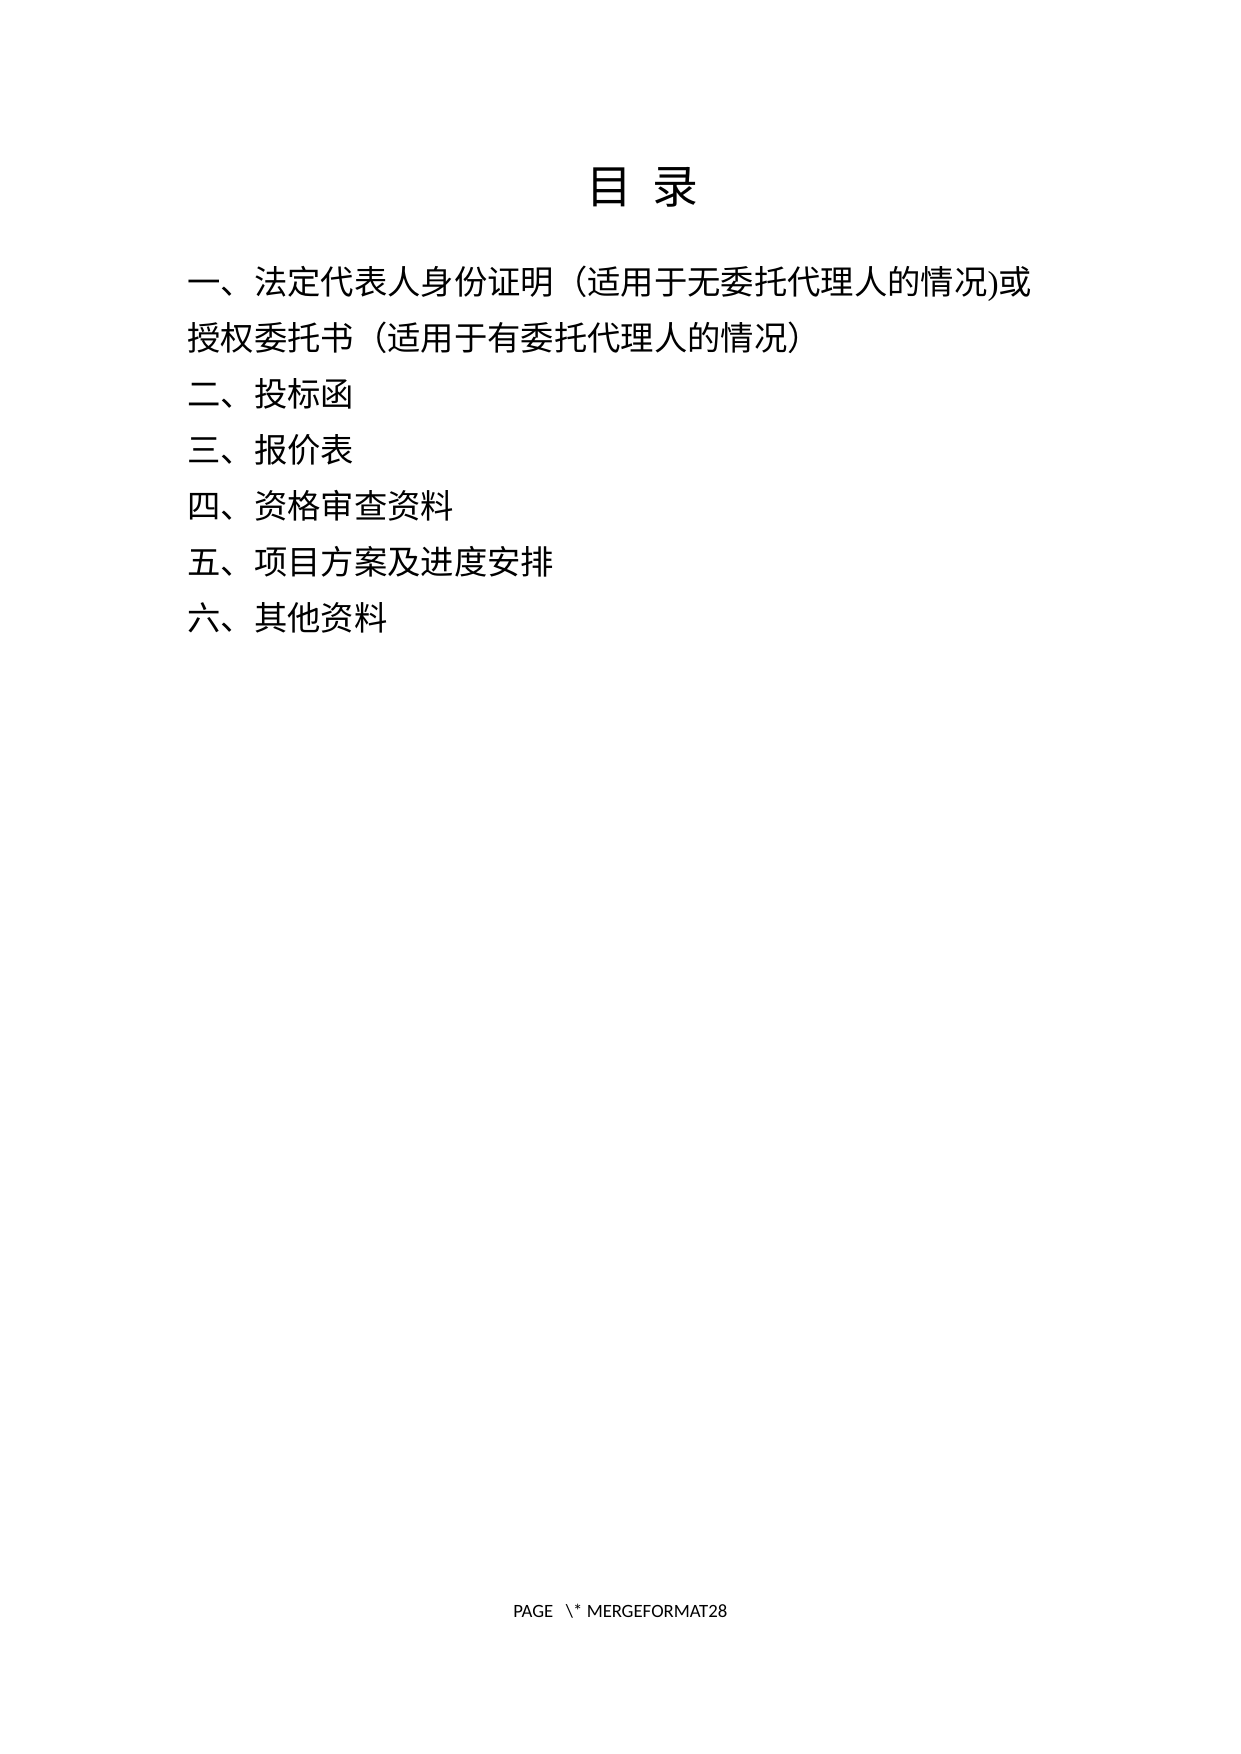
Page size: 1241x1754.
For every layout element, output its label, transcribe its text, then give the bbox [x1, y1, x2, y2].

text 目 录 [187, 150, 1053, 216]
text 四、资格审查资料 [187, 474, 1053, 530]
text 六、其他资料 [187, 586, 1053, 642]
text 一、法定代表人身份证明（适用于无委托代理人的情况)或授权委托书（适用于有委托代理人的情况） [187, 249, 1053, 362]
text 五、项目方案及进度安排 [187, 530, 1053, 586]
text 三、报价表 [187, 418, 1053, 474]
text 二、投标函 [187, 362, 1053, 418]
